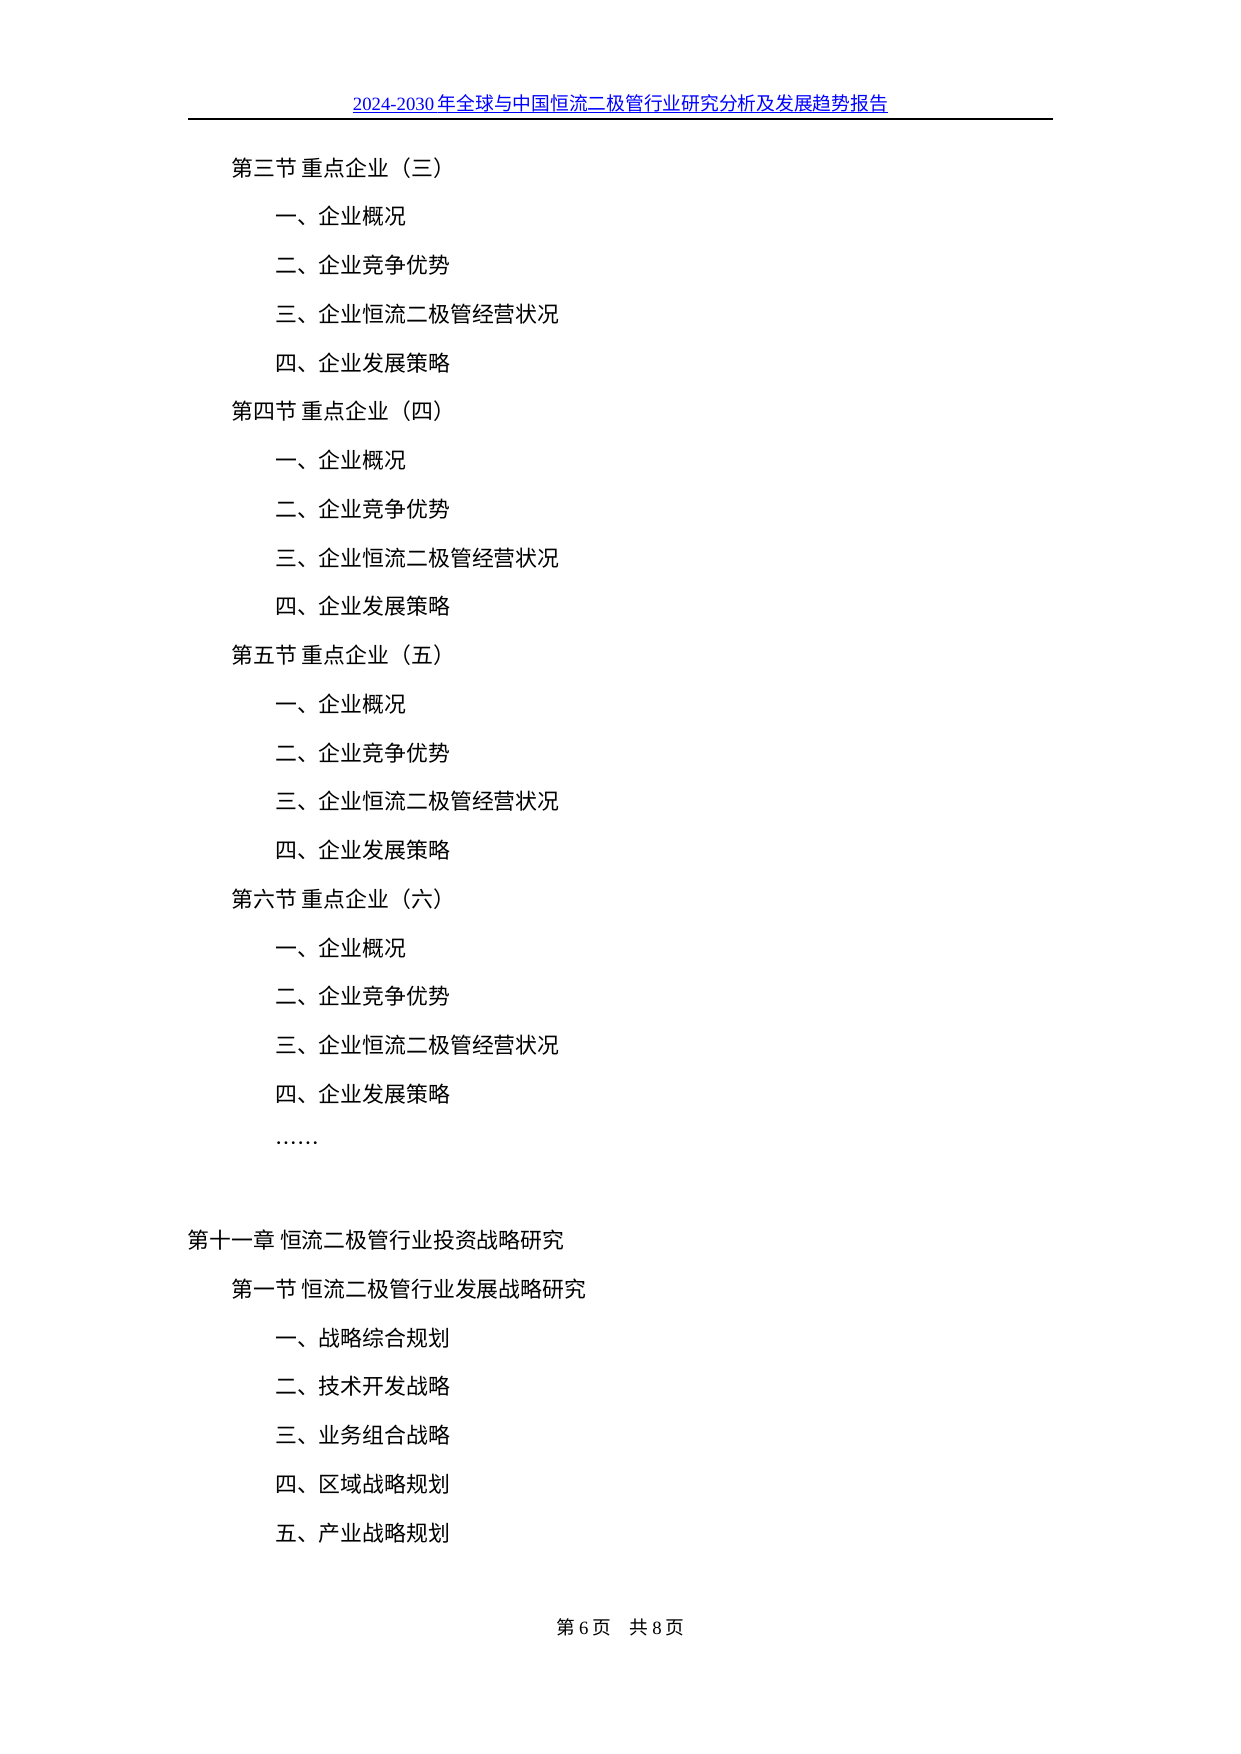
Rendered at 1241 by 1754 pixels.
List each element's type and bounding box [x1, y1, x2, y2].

text [187, 150, 1053, 1548]
